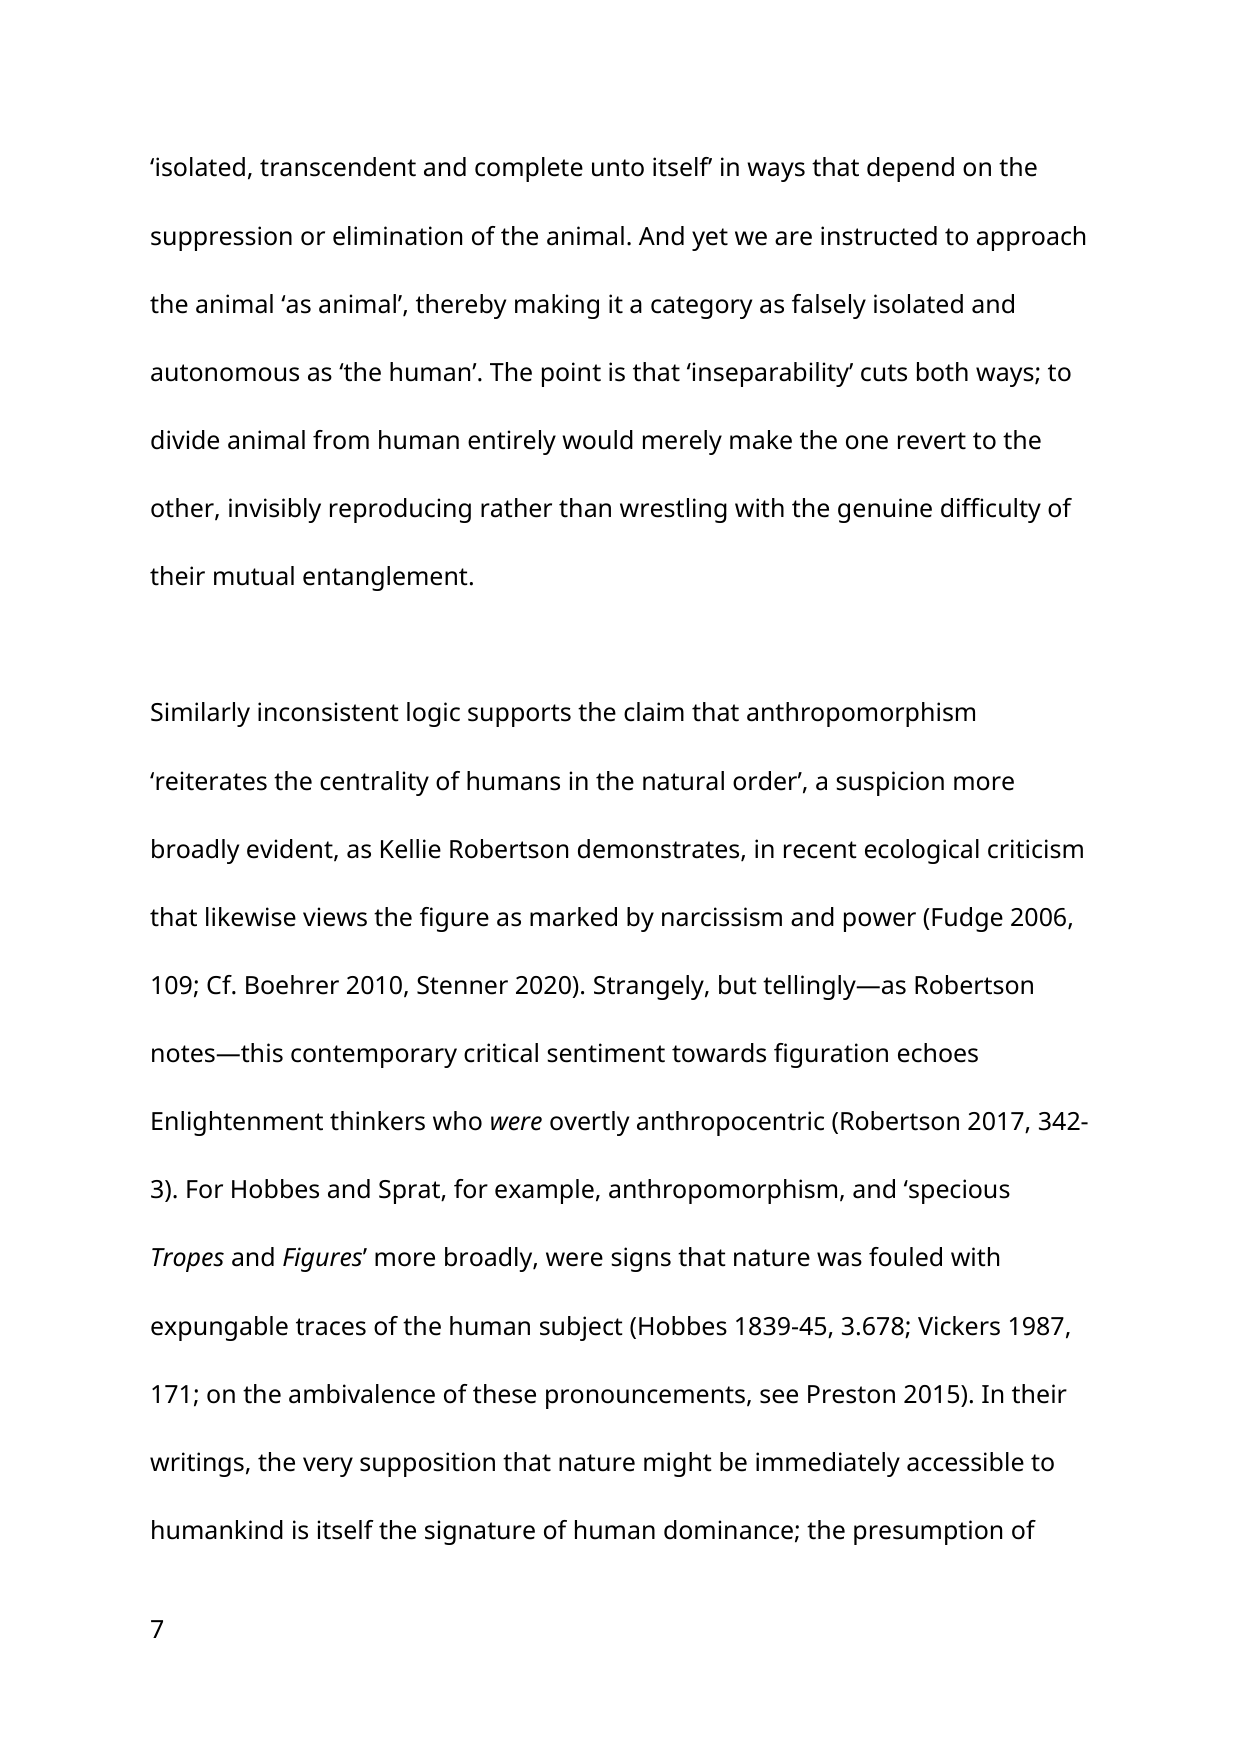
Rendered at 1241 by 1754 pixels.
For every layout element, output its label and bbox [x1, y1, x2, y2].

text [150, 695, 1090, 1547]
text [150, 150, 1090, 593]
